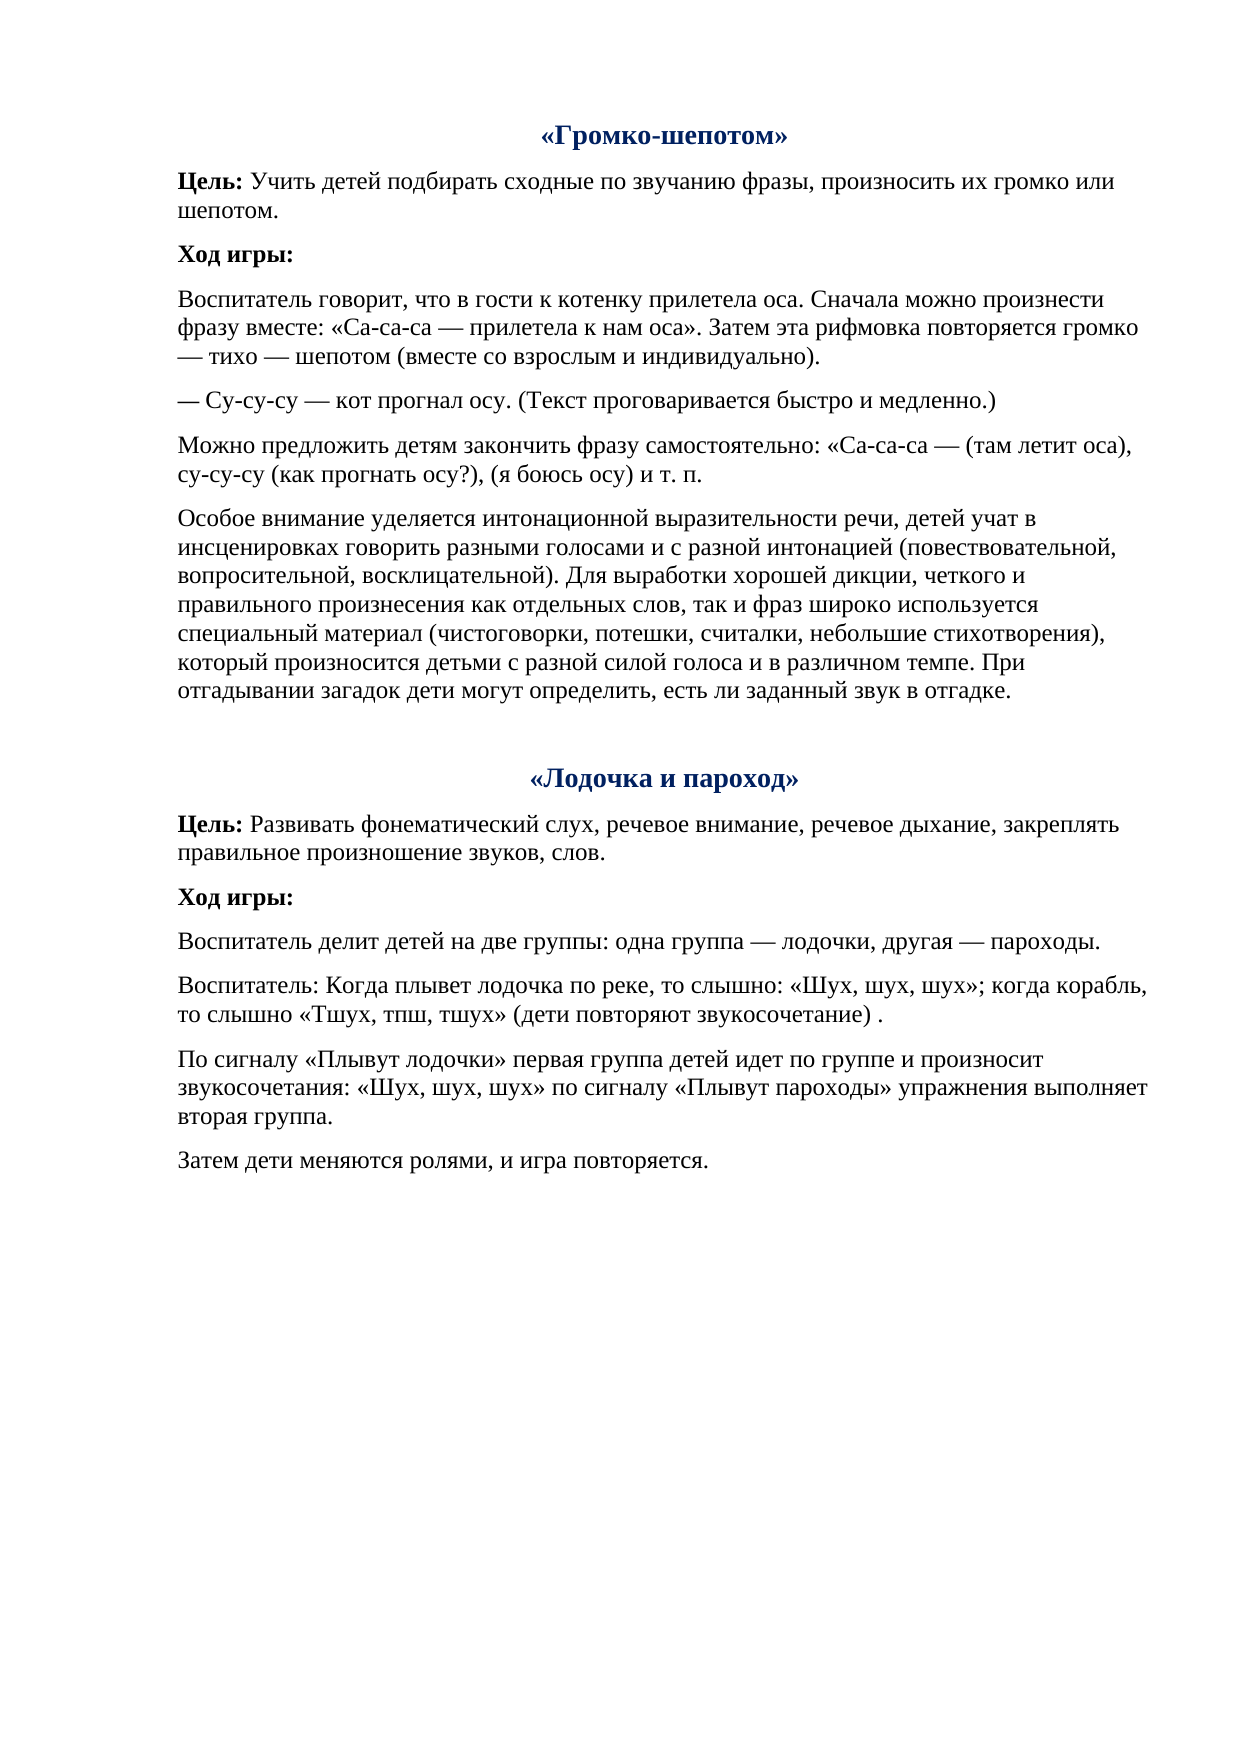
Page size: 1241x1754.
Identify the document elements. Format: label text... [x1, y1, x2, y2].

text Ход игры: [177, 239, 1152, 268]
text Ход игры: [177, 882, 1152, 911]
text Особое внимание уделяется интонационной выразительности речи, детей учат в инсценировках говорить разными голосами и с разной интонацией (повествовательной, вопросительной, восклицательной). Для выработки хорошей дикции, четкого и правильного произнесения как отдельных слов, так и фраз широко используется специальный материал (чистоговорки, потешки, считалки, небольшие стихотворения), который произносится детьми с разной силой голоса и в различном темпе. При отгадывании загадок дети могут определить, есть ли заданный звук в отгадке. [177, 503, 1152, 704]
text «Лодочка и пароход» [177, 761, 1152, 793]
text «Громко-шепотом» [177, 118, 1152, 151]
text — Су-су-су — кот прогнал осу. (Текст проговаривается быстро и медленно.) [177, 386, 1152, 414]
text Воспитатель: Когда плывет лодочка по реке, то слышно: «Шух, шух, шух»; когда корабль, то слышно «Тшух, тпш, тшух» (дети повторяют звукосочетание) . [177, 971, 1152, 1028]
text По сигналу «Плывут лодочки» первая группа детей идет по группе и произносит звукосочетания: «Шух, шух, шух» по сигналу «Плывут пароходы» упражнения выполняет вторая группа. [177, 1044, 1152, 1130]
text Воспитатель делит детей на две группы: одна группа — лодочки, другая — пароходы. [177, 926, 1152, 955]
text Воспитатель говорит, что в гости к котенку прилетела оса. Сначала можно произнести фразу вместе: «Са-са-са — прилетела к нам оса». Затем эта рифмовка повторяется громко — тихо — шепотом (вместе со взрослым и индивидуально). [177, 284, 1152, 370]
text Затем дети меняются ролями, и игра повторяется. [177, 1146, 1152, 1174]
text Можно предложить детям закончить фразу самостоятельно: «Са-са-са — (там летит оса), су-су-су (как прогнать осу?), (я боюсь осу) и т. п. [177, 430, 1152, 487]
text Цель: Учить детей подбирать сходные по звучанию фразы, произносить их громко или шепотом. [177, 166, 1152, 224]
text Цель: Развивать фонематический слух, речевое внимание, речевое дыхание, закреплять правильное произношение звуков, слов. [177, 809, 1152, 866]
